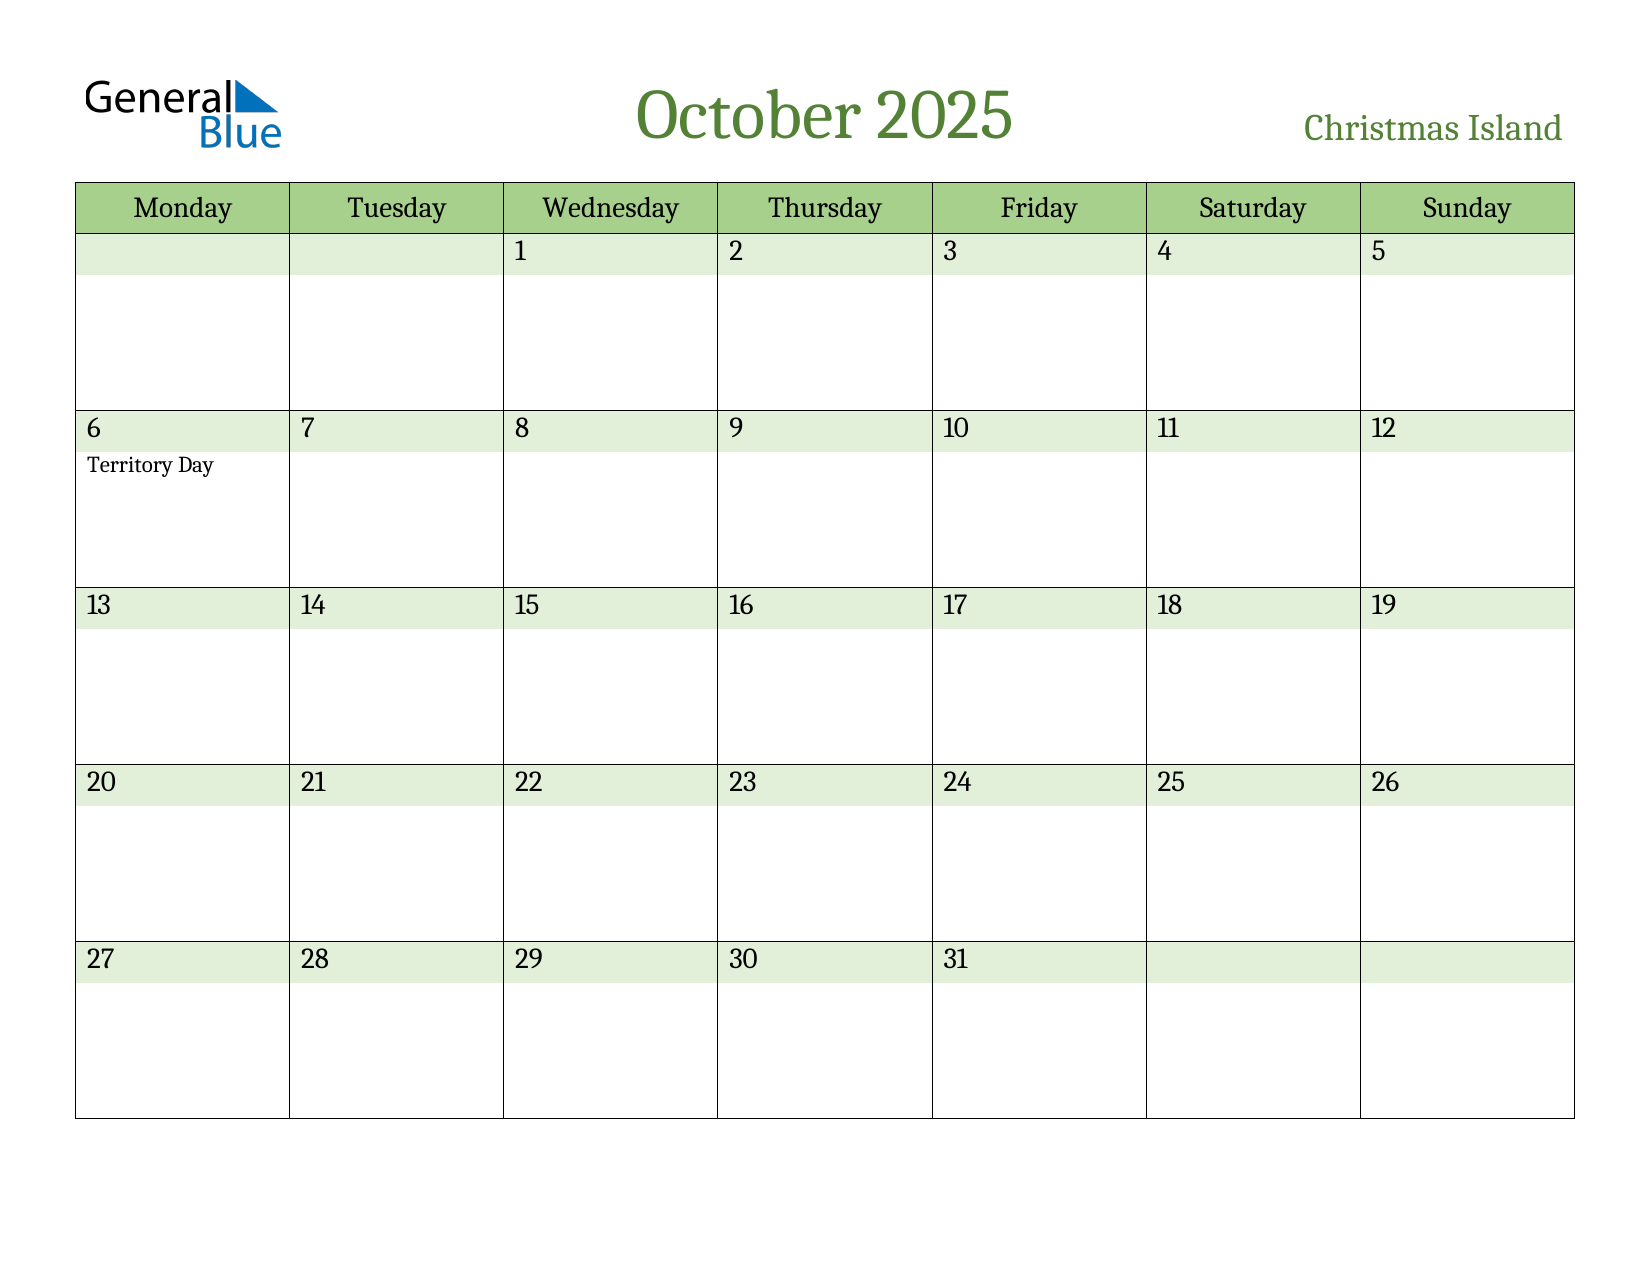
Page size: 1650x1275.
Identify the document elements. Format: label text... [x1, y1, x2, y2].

table_cell 30 [718, 942, 932, 983]
table_cell [1361, 983, 1574, 1118]
table_header October 2025 [504, 75, 1146, 182]
table_cell Thursday [718, 183, 932, 233]
table_cell [76, 806, 289, 941]
table_cell 25 [1147, 765, 1360, 806]
table_cell 5 [1361, 234, 1574, 275]
table_cell [933, 629, 1146, 764]
table_cell [933, 983, 1146, 1118]
table_cell [1147, 942, 1360, 983]
table_cell [1147, 452, 1360, 587]
table_cell [76, 983, 289, 1118]
table_cell [1361, 275, 1574, 410]
table_cell [1147, 629, 1360, 764]
table_cell Saturday [1147, 183, 1360, 233]
table_cell [76, 629, 289, 764]
table_cell 31 [933, 942, 1146, 983]
table_cell [718, 275, 932, 410]
table_cell 22 [504, 765, 717, 806]
table_cell 26 [1361, 765, 1574, 806]
table_cell 7 [290, 411, 503, 452]
table_cell Sunday [1361, 183, 1574, 233]
table_cell 4 [1147, 234, 1360, 275]
table_cell 16 [718, 588, 932, 629]
table_cell [1147, 275, 1360, 410]
table_cell [290, 629, 503, 764]
table_cell [76, 275, 289, 410]
table_cell [1147, 983, 1360, 1118]
table_cell [718, 629, 932, 764]
table_cell 11 [1147, 411, 1360, 452]
table_header [76, 75, 503, 182]
table_cell Tuesday [290, 183, 503, 233]
table_cell [290, 452, 503, 587]
table_cell [290, 275, 503, 410]
table_cell 27 [76, 942, 289, 983]
table_cell [290, 234, 503, 275]
table_cell 19 [1361, 588, 1574, 629]
table_cell [504, 275, 717, 410]
table_cell [718, 452, 932, 587]
table_cell 24 [933, 765, 1146, 806]
table_cell 3 [933, 234, 1146, 275]
table_header Christmas Island [1146, 75, 1574, 182]
table_cell 9 [718, 411, 932, 452]
table_cell [718, 983, 932, 1118]
table_cell [933, 806, 1146, 941]
picture [86, 80, 281, 148]
table_cell [1361, 452, 1574, 587]
table_cell [76, 234, 289, 275]
table_cell [1147, 806, 1360, 941]
table_cell [1361, 806, 1574, 941]
table_cell [290, 983, 503, 1118]
table_cell Wednesday [504, 183, 717, 233]
table_cell 12 [1361, 411, 1574, 452]
table_cell 15 [504, 588, 717, 629]
table_cell 23 [718, 765, 932, 806]
table_cell 20 [76, 765, 289, 806]
table_cell [718, 806, 932, 941]
table_cell [1361, 942, 1574, 983]
table_cell 10 [933, 411, 1146, 452]
table_cell [504, 983, 717, 1118]
table_cell 21 [290, 765, 503, 806]
table_cell 8 [504, 411, 717, 452]
table_cell 14 [290, 588, 503, 629]
table_cell 17 [933, 588, 1146, 629]
table_cell [504, 629, 717, 764]
table_cell 6 [76, 411, 289, 452]
table_cell 2 [718, 234, 932, 275]
table_cell [504, 452, 717, 587]
table_cell 1 [504, 234, 717, 275]
table_cell 18 [1147, 588, 1360, 629]
table_cell [1361, 629, 1574, 764]
table_cell [290, 806, 503, 941]
table_cell 29 [504, 942, 717, 983]
table_cell [933, 452, 1146, 587]
table_cell [504, 806, 717, 941]
table_cell [933, 275, 1146, 410]
table_cell 28 [290, 942, 503, 983]
table_cell 13 [76, 588, 289, 629]
table_cell Friday [933, 183, 1146, 233]
table_cell Territory Day [76, 452, 289, 587]
table_cell Monday [76, 183, 289, 233]
